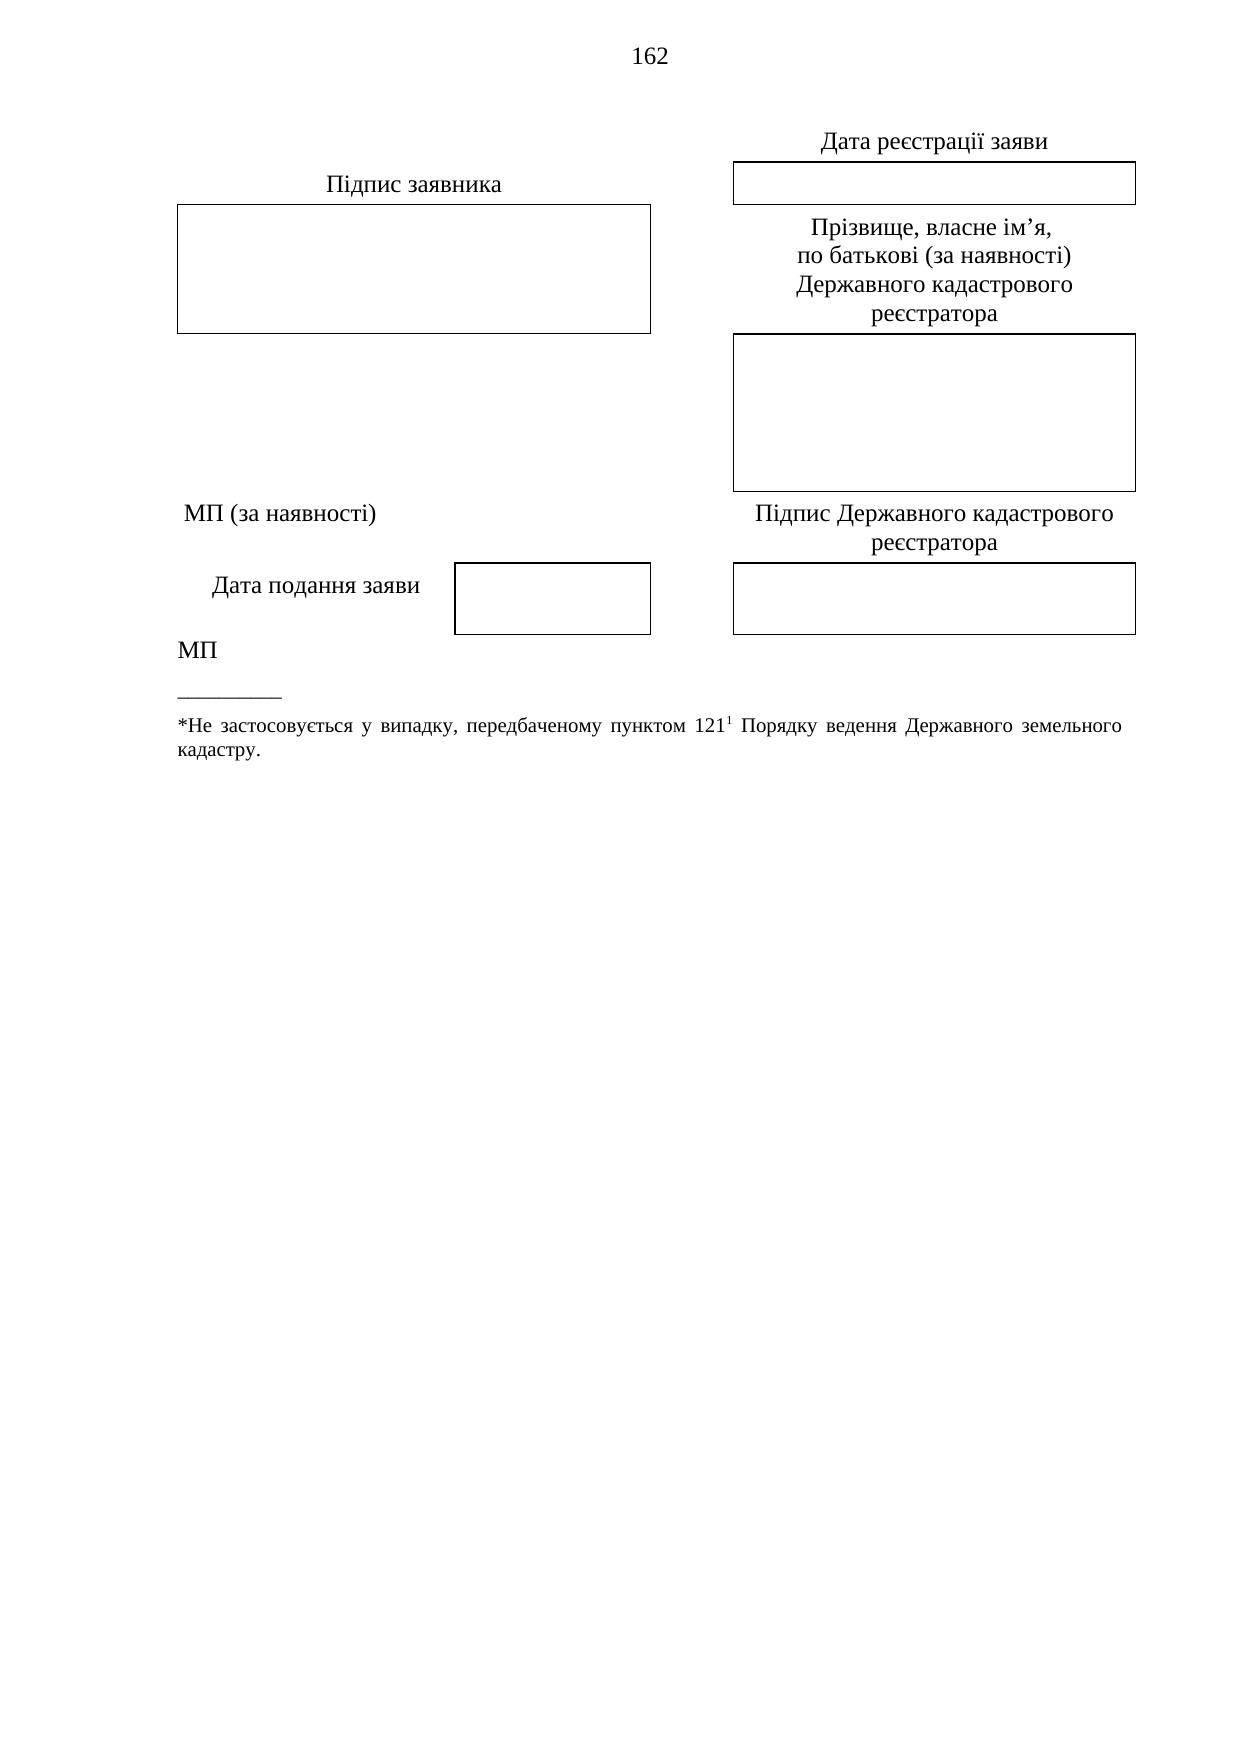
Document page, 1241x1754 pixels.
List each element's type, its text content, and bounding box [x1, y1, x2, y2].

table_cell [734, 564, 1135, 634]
text *Не застосовується у випадку, передбаченому пунктом 1211 Порядку ведення Державного земельного кадастру. [177, 713, 1122, 761]
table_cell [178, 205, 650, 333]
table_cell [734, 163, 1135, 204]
text __________ [177, 677, 1122, 701]
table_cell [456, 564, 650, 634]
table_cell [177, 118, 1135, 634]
text МП [177, 635, 1122, 664]
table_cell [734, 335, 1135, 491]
